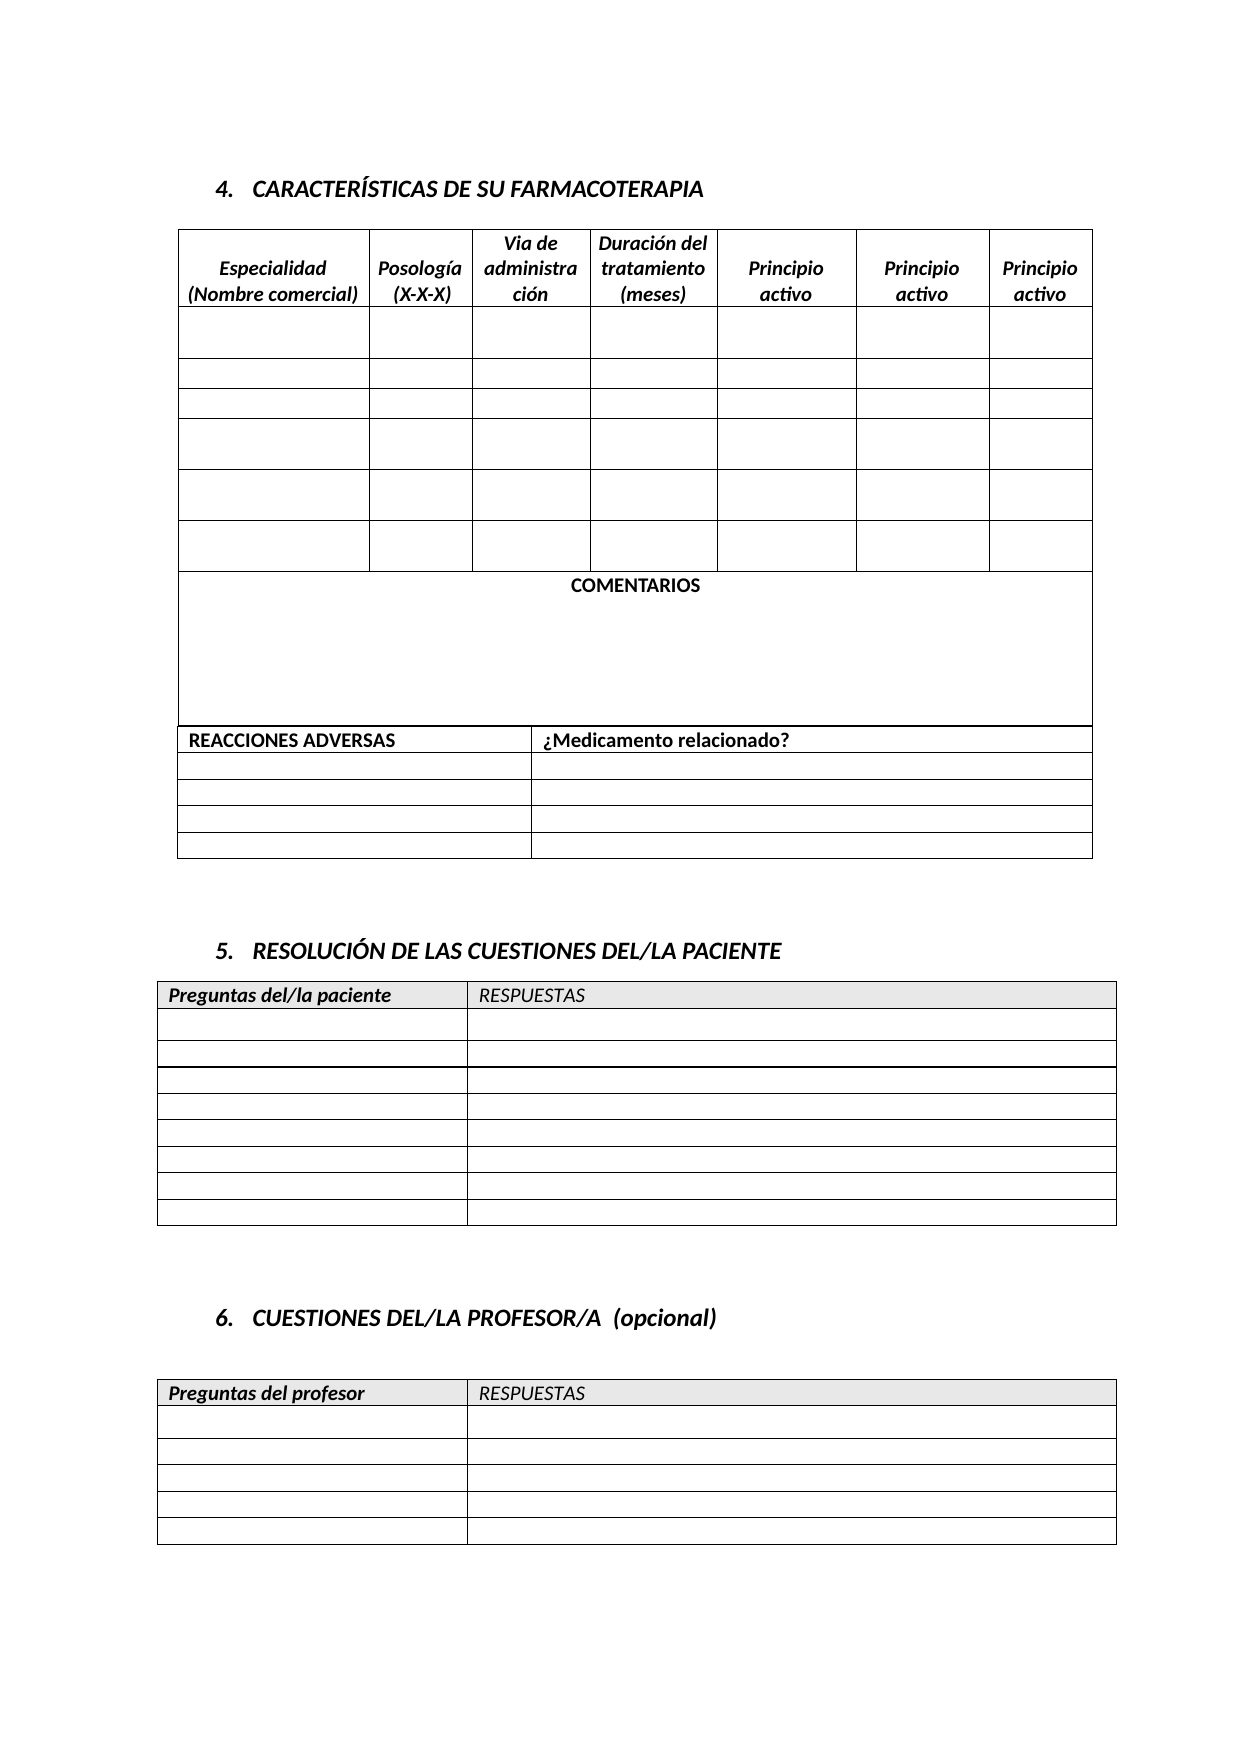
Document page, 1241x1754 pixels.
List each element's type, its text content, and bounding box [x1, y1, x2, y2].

table_cell [468, 1120, 1116, 1146]
table_cell [718, 470, 856, 520]
table_cell [591, 521, 717, 571]
table_cell [857, 359, 989, 387]
table_cell [857, 307, 989, 357]
table_cell [532, 753, 1092, 779]
table_cell [718, 307, 856, 357]
table_cell [468, 1200, 1116, 1225]
table_header Via de administración [473, 230, 590, 306]
table_cell [468, 1173, 1116, 1199]
table_cell [718, 521, 856, 571]
table_header Principio activo [990, 230, 1092, 306]
table_cell [468, 1518, 1116, 1543]
table_cell COMENTARIOS [179, 572, 1092, 725]
table_cell [990, 359, 1092, 387]
table_cell [370, 521, 472, 571]
table_cell [473, 389, 590, 417]
table_cell [179, 359, 369, 387]
table_header Preguntas del profesor [158, 1380, 467, 1405]
table_cell [990, 307, 1092, 357]
table_cell [857, 470, 989, 520]
table_cell [158, 1200, 467, 1225]
table_cell [178, 753, 531, 779]
table_cell [178, 806, 531, 832]
table_cell [468, 1406, 1116, 1438]
list CARACTERÍSTICAS DE SU FARMACOTERAPIA [215, 173, 1063, 203]
list CUESTIONES DEL/LA PROFESOR/A (opcional) [215, 1302, 1063, 1333]
table_cell [468, 1439, 1116, 1464]
table_cell [158, 1492, 467, 1517]
table_cell [370, 359, 472, 387]
table_cell [473, 419, 590, 469]
table_cell [591, 307, 717, 357]
table_cell [468, 1492, 1116, 1517]
table_cell [591, 419, 717, 469]
table_header Principio activo [857, 230, 989, 306]
table_header Posología (X-X-X) [370, 230, 472, 306]
table_cell [990, 419, 1092, 469]
table_cell [158, 1439, 467, 1464]
table_cell [473, 307, 590, 357]
table_header REACCIONES ADVERSAS [178, 727, 531, 752]
table_cell [158, 1465, 467, 1491]
table_cell [718, 419, 856, 469]
table_cell [370, 470, 472, 520]
table_cell [370, 389, 472, 417]
table_cell [990, 470, 1092, 520]
table_header RESPUESTAS [468, 982, 1116, 1008]
table_cell [990, 389, 1092, 417]
table_cell [158, 1068, 467, 1093]
table_header Duración del tratamiento (meses) [591, 230, 717, 306]
table_cell [158, 1120, 467, 1146]
table_cell [158, 1009, 467, 1040]
table_cell [591, 470, 717, 520]
table_cell [370, 419, 472, 469]
table_cell [857, 389, 989, 417]
table_cell [468, 1147, 1116, 1172]
table_cell [178, 833, 531, 858]
table_cell [591, 389, 717, 417]
table_header Especialidad (Nombre comercial) [179, 230, 369, 306]
list RESOLUCIÓN DE LAS CUESTIONES DEL/LA PACIENTE [215, 935, 1063, 966]
table_cell [158, 1094, 467, 1119]
table_cell [468, 1465, 1116, 1491]
table_cell [468, 1068, 1116, 1093]
table_cell [857, 521, 989, 571]
table_cell [158, 1147, 467, 1172]
table_cell [179, 521, 369, 571]
table_header Preguntas del/la paciente [158, 982, 467, 1008]
table_cell [532, 780, 1092, 805]
table_cell [158, 1518, 467, 1543]
table_cell [468, 1009, 1116, 1040]
table_cell [857, 419, 989, 469]
table_cell [473, 470, 590, 520]
table_cell [178, 780, 531, 805]
table_cell [468, 1041, 1116, 1066]
table_cell [370, 307, 472, 357]
table_cell [158, 1041, 467, 1066]
table_cell [473, 359, 590, 387]
table_header Principio activo [718, 230, 856, 306]
table_cell [179, 419, 369, 469]
table_cell [179, 389, 369, 417]
table_cell [468, 1094, 1116, 1119]
table_cell [532, 833, 1092, 858]
table_cell [591, 359, 717, 387]
table_header ¿Medicamento relacionado? [532, 727, 1092, 752]
table_header RESPUESTAS [468, 1380, 1116, 1405]
table_cell [158, 1406, 467, 1438]
table_cell [718, 359, 856, 387]
table_cell [532, 806, 1092, 832]
table_cell [158, 1173, 467, 1199]
table_cell [990, 521, 1092, 571]
table_cell [718, 389, 856, 417]
table_cell [473, 521, 590, 571]
table_cell [179, 307, 369, 357]
table_cell [179, 470, 369, 520]
